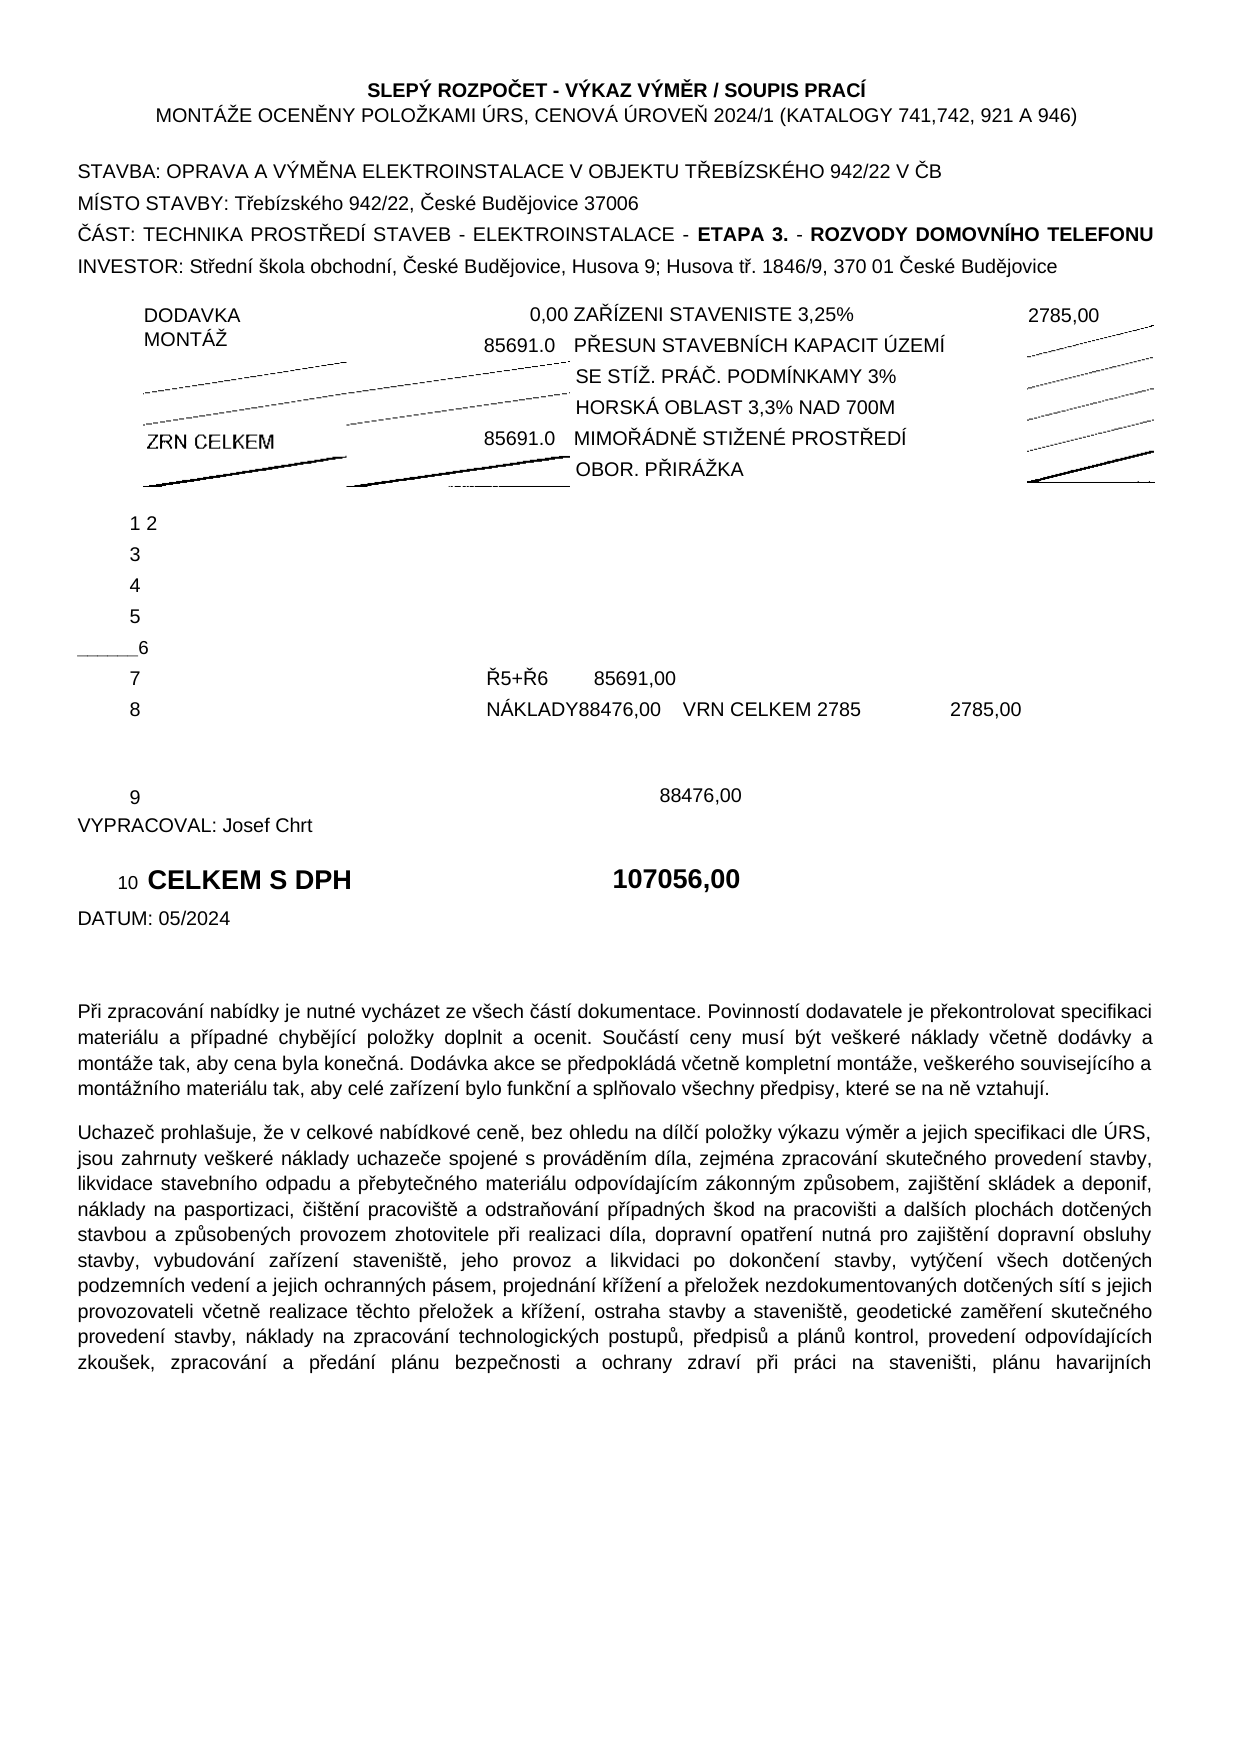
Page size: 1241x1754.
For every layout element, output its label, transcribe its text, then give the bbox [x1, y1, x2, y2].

text VYPRACOVAL: Josef Chrt DATUM: 05/2024 [77, 808, 316, 932]
text 3 [129, 537, 1154, 568]
list NÁKLADY88476,00 VRN CELKEM 2785 2785,00 [129, 692, 1154, 723]
list Ř5+Ř6 85691,00 [129, 661, 1154, 692]
text 4 [129, 568, 1154, 599]
list 1 2 [129, 306, 1154, 537]
text SLEPÝ ROZPOČET - VÝKAZ VÝMĚR / SOUPIS PRACÍ [79, 82, 1154, 102]
text Při zpracování nabídky je nutné vycházet ze všech částí dokumentace. Povinností dodavatele je překontrolovat specifikaci materiálu a případné chybějící položky doplnit a ocenit. Součástí ceny musí být veškeré náklady včetně dodávky a montáže tak, aby cena byla konečná. Dodávka akce se předpokládá včetně kompletní montáže, veškerého souvisejícího a montážního materiálu tak, aby celé zařízení bylo funkční a splňovalo všechny předpisy, které se na ně vztahují. [77, 998, 1154, 1101]
text 5 [129, 599, 1154, 630]
text 6 [77, 630, 1154, 661]
text STAVBA: OPRAVA A VÝMĚNA ELEKTROINSTALACE V OBJEKTU TŘEBÍZSKÉHO 942/22 V ČB MÍSTO STAVBY: Třebízského 942/22, České Budějovice 37006 [77, 153, 946, 216]
picture [1027, 325, 1155, 483]
text MONTÁŽE OCENĚNY POLOŽKAMI ÚRS, CENOVÁ ÚROVEŇ 2024/1 (KATALOGY 741,742, 921 A 946) [79, 106, 1154, 126]
text ČÁST: TECHNIKA PROSTŘEDÍ STAVEB - ELEKTROINSTALACE - ETAPA 3. - ROZVODY DOMOVNÍHO TELEFONU INVESTOR: Střední škola obchodní, České Budějovice, Husova 9; Husova tř. 1846/9, 370 01 České Budějovice [77, 216, 1154, 280]
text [77, 1119, 1154, 1374]
